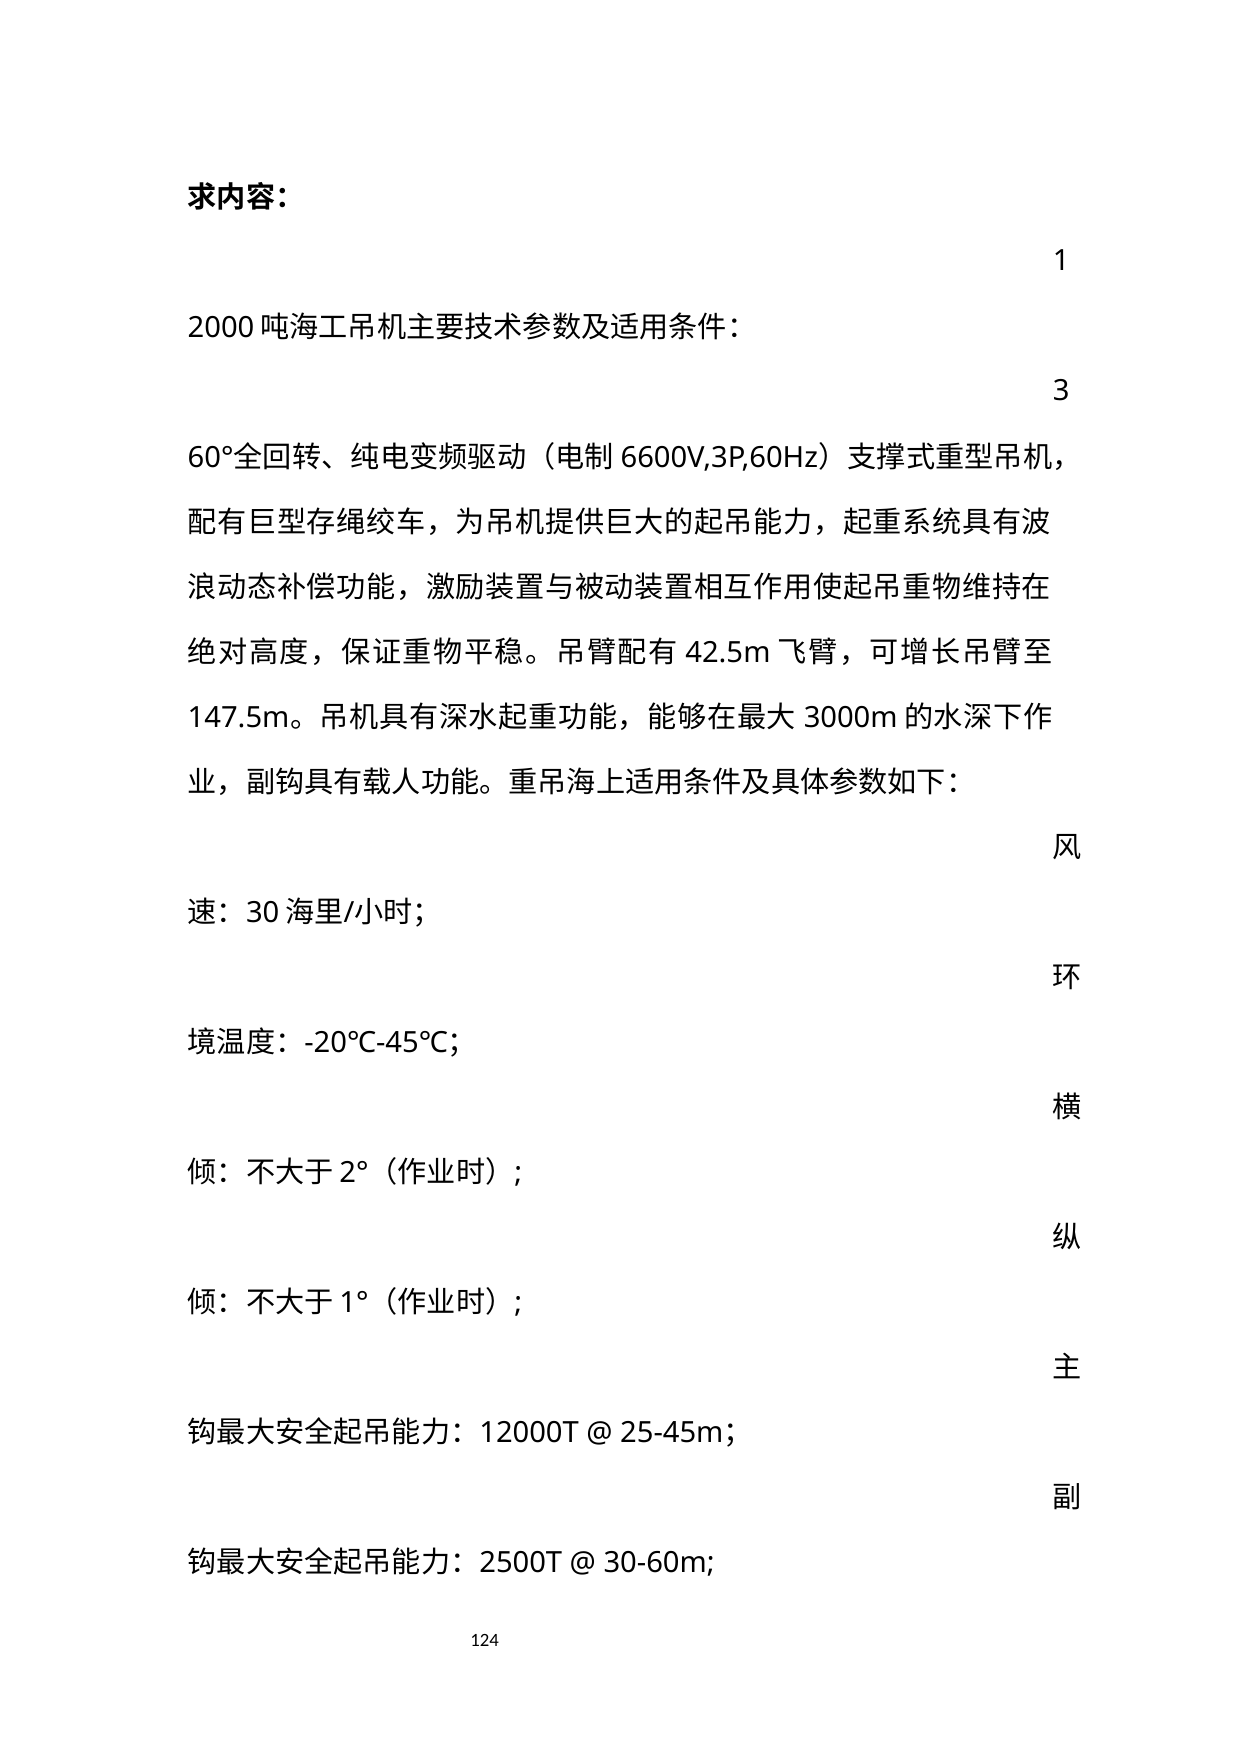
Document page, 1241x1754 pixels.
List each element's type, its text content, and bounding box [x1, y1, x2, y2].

text 12000吨海工吊机主要技术参数及适用条件： [187, 227, 1053, 357]
text 副钩最大安全起吊能力：2500T @ 30-60m; [187, 1462, 1053, 1592]
text 主钩最大安全起吊能力：12000T @ 25-45m； [187, 1332, 1053, 1462]
text 风速：30海里/小时； [187, 812, 1053, 942]
text 环境温度：-20℃-45℃； [187, 942, 1053, 1072]
text 横倾：不大于2°（作业时）; [187, 1072, 1053, 1202]
text 需求内容： [187, 162, 1053, 227]
text 360°全回转、纯电变频驱动（电制6600V,3P,60Hz）支撑式重型吊机，配有巨型存绳绞车，为吊机提供巨大的起吊能力，起重系统具有波浪动态补偿功能，激励装置与被动装置相互作用使起吊重物维持在绝对高度，保证重物平稳。吊臂配有42.5m飞臂，可增长吊臂至147.5m。吊机具有深水起重功能，能够在最大3000m的水深下作业，副钩具有载人功能。重吊海上适用条件及具体参数如下： [187, 357, 1053, 812]
text 纵倾：不大于1°（作业时）; [187, 1202, 1053, 1332]
